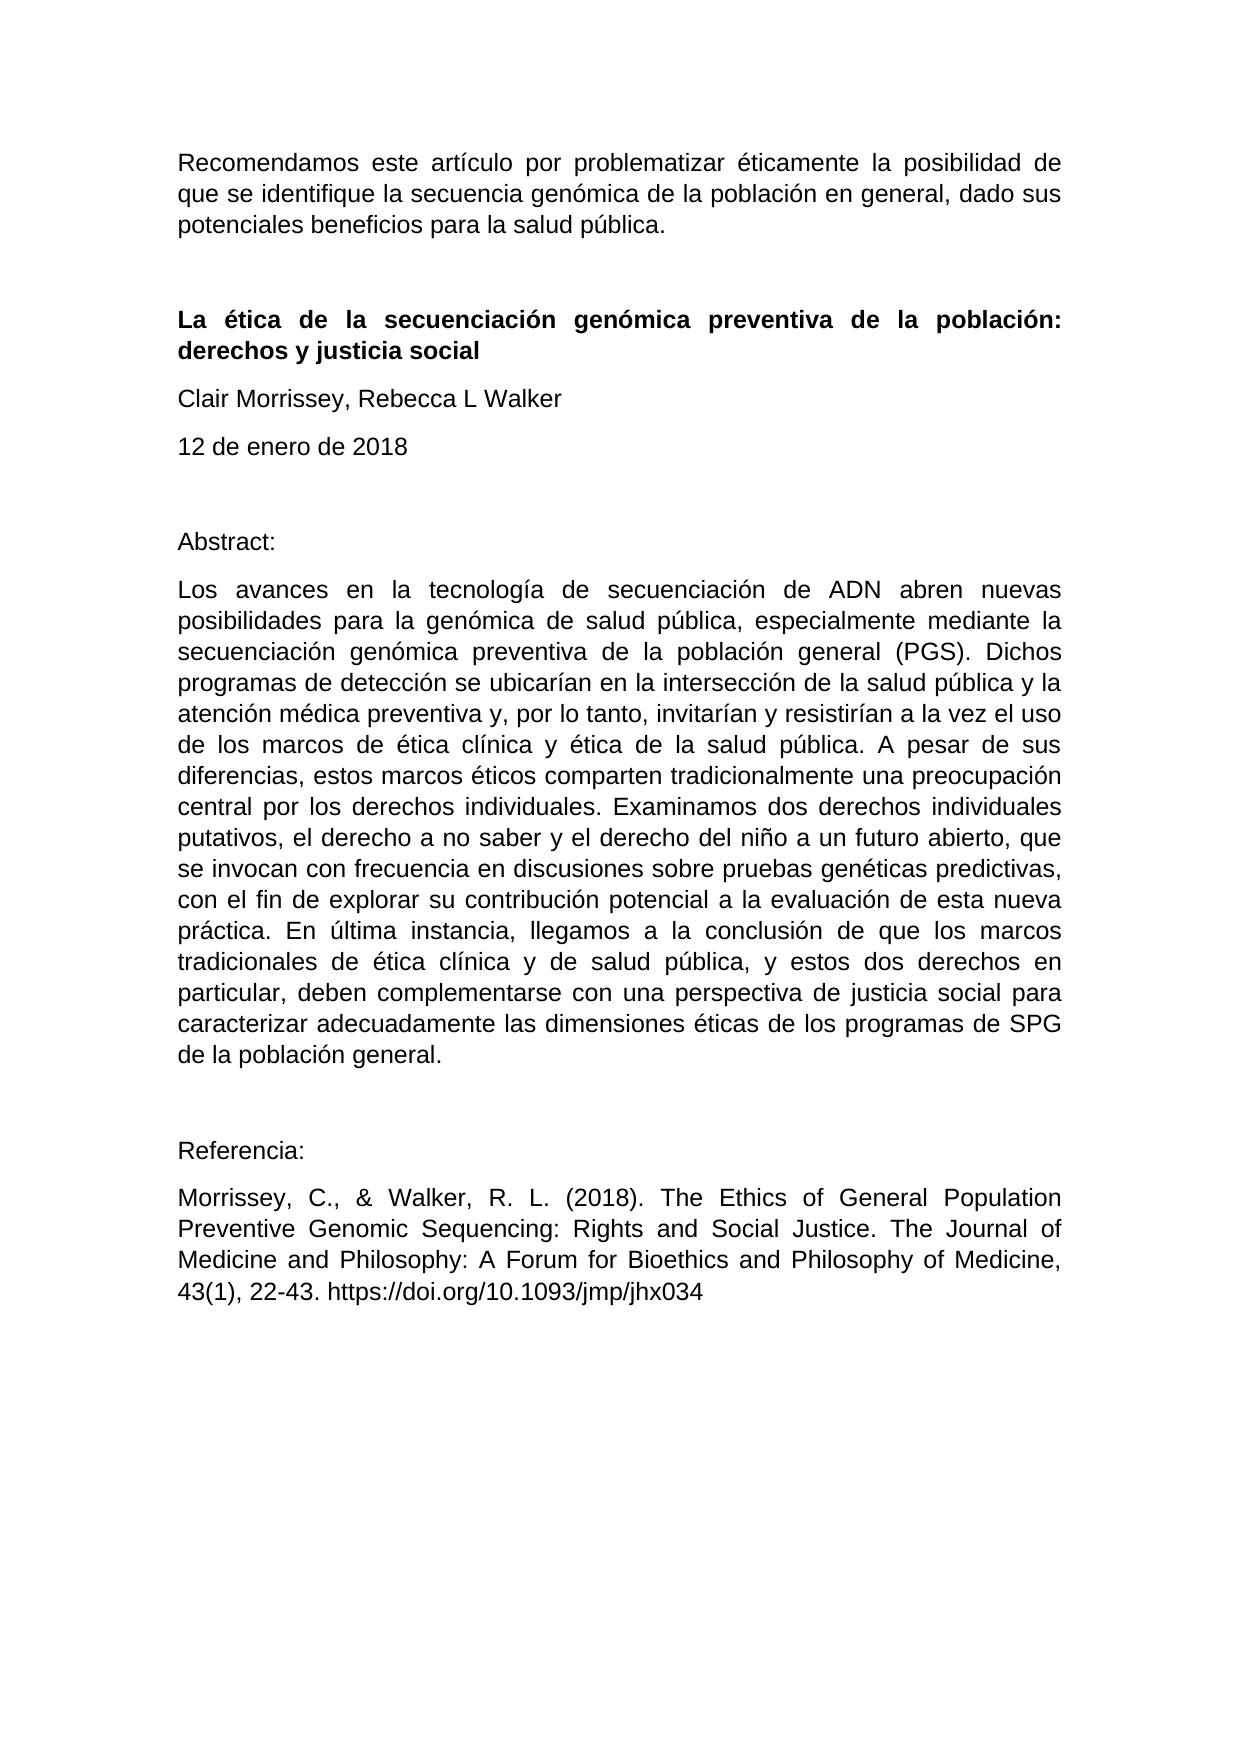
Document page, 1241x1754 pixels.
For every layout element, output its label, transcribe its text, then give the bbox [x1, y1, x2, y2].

text Los avances en la tecnología de secuenciación de ADN abren nuevas posibilidades para la genómica de salud pública, especialmente mediante la secuenciación genómica preventiva de la población general (PGS). Dichos programas de detección se ubicarían en la intersección de la salud pública y la atención médica preventiva y, por lo tanto, invitarían y resistirían a la vez el uso de los marcos de ética clínica y ética de la salud pública. A pesar de sus diferencias, estos marcos éticos comparten tradicionalmente una preocupación central por los derechos individuales. Examinamos dos derechos individuales putativos, el derecho a no saber y el derecho del niño a un futuro abierto, que se invocan con frecuencia en discusiones sobre pruebas genéticas predictivas, con el fin de explorar su contribución potencial a la evaluación de esta nueva práctica. En última instancia, llegamos a la conclusión de que los marcos tradicionales de ética clínica y de salud pública, y estos dos derechos en particular, deben complementarse con una perspectiva de justicia social para caracterizar adecuadamente las dimensiones éticas de los programas de SPG de la población general. [177, 575, 1063, 1069]
text Abstract: [177, 527, 1063, 556]
text Recomendamos este artículo por problematizar éticamente la posibilidad de que se identifique la secuencia genómica de la población en general, dado sus potenciales beneficios para la salud pública. [177, 148, 1063, 238]
text La ética de la secuenciación genómica preventiva de la población: derechos y justicia social [177, 305, 1063, 365]
text Clair Morrissey, Rebecca L Walker [177, 384, 1063, 413]
text Morrissey, C., & Walker, R. L. (2018). The Ethics of General Population Preventive Genomic Sequencing: Rights and Social Justice. The Journal of Medicine and Philosophy: A Forum for Bioethics and Philosophy of Medicine, 43(1), 22-43. https://doi.org/10.1093/jmp/jhx034 [177, 1183, 1063, 1305]
text 12 de enero de 2018 [177, 432, 1063, 460]
text Referencia: [177, 1136, 1063, 1164]
